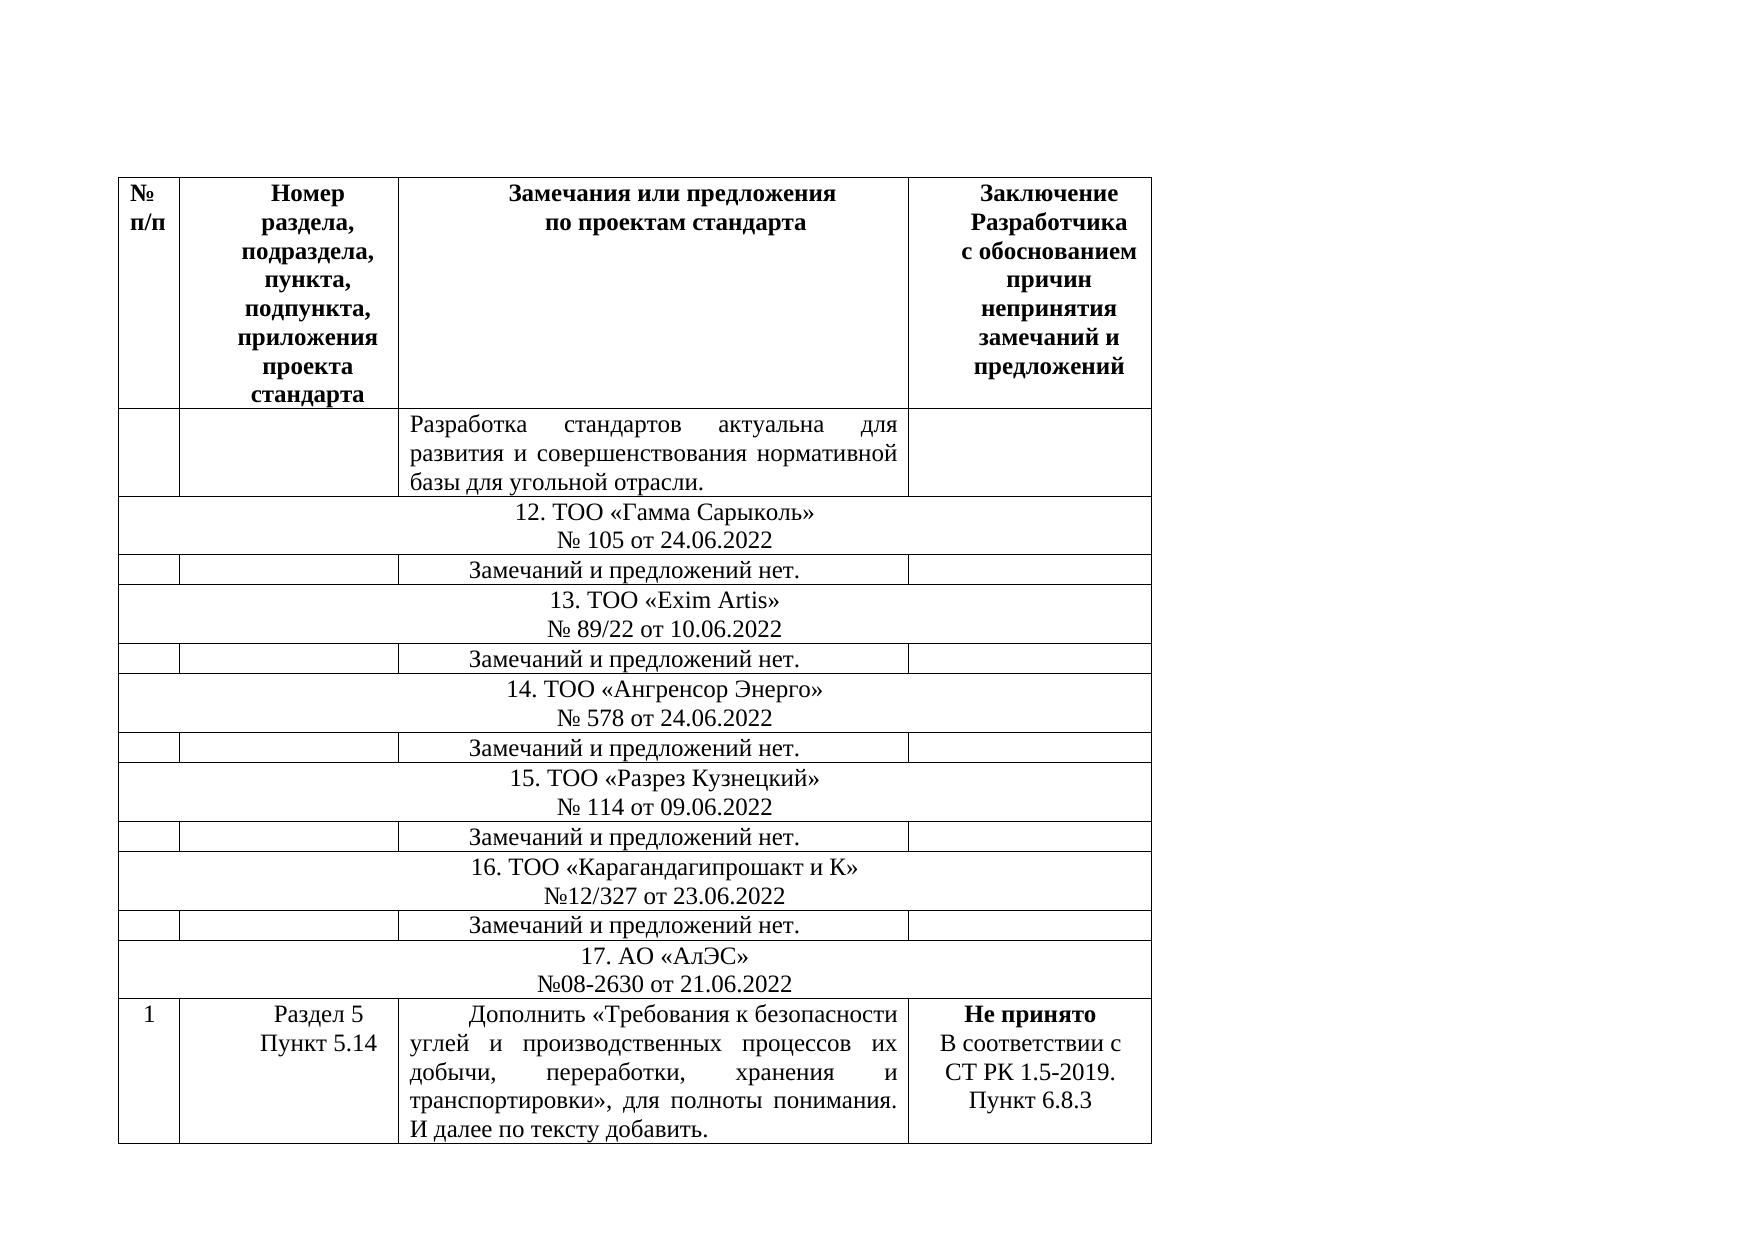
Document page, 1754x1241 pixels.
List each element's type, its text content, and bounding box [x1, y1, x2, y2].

table_cell 16. ТОО «Карагандагипрошакт и К» №12/327 от 23.06.2022 [119, 852, 1151, 909]
table_cell Замечаний и предложений нет. [399, 911, 908, 940]
table_cell [909, 409, 1151, 496]
table_cell 1 [119, 999, 179, 1143]
table_header Замечания или предложения по проектам стандарта [399, 178, 908, 408]
table_cell [909, 911, 1151, 940]
table_cell [180, 733, 398, 762]
table_cell [909, 822, 1151, 851]
table_cell Раздел 5 Пункт 5.14 [180, 999, 398, 1143]
table_header № п/п [119, 178, 179, 408]
table_cell [119, 822, 179, 851]
table_cell Замечаний и предложений нет. [399, 644, 908, 673]
table_cell 12. ТОО «Гамма Сарыколь» № 105 от 24.06.2022 [119, 497, 1151, 554]
table_cell [119, 409, 179, 496]
table_cell Замечаний и предложений нет. [399, 822, 908, 851]
table_cell 13. ТОО «Exim Artis» № 89/22 от 10.06.2022 [119, 585, 1151, 643]
table_cell 15. ТОО «Разрез Кузнецкий» № 114 от 09.06.2022 [119, 763, 1151, 821]
table_cell Замечаний и предложений нет. Разработка стандартов актуальна для развития и совершенствования нормативной базы для угольной отрасли. [399, 409, 908, 496]
table_cell [119, 555, 179, 584]
table_cell 14. ТОО «Ангренсор Энерго» № 578 от 24.06.2022 [119, 674, 1151, 732]
table_cell [180, 555, 398, 584]
table_cell [119, 644, 179, 673]
table_cell [909, 555, 1151, 584]
table_cell Дополнить «Требования к безопасности углей и производственных процессов их добычи, переработки, хранения и транспортировки», для полноты понимания. И далее по тексту добавить. [399, 999, 908, 1143]
table_cell 17. АО «АлЭС» №08-2630 от 21.06.2022 [119, 941, 1151, 998]
table_cell [180, 644, 398, 673]
table_header Номер раздела, подраздела, пункта, подпункта, приложения проекта стандарта [180, 178, 398, 408]
table_header Заключение Разработчика с обоснованием причин непринятия замечаний и предложений [909, 178, 1151, 408]
table_cell [119, 911, 179, 940]
table_cell [180, 822, 398, 851]
table_cell [180, 911, 398, 940]
table_cell Не принято В соответствии с СТ РК 1.5-2019. Пункт 6.8.3 [909, 999, 1151, 1143]
table_cell Замечаний и предложений нет. [399, 555, 908, 584]
table_cell [909, 644, 1151, 673]
table_cell [180, 409, 398, 496]
table_cell [119, 733, 179, 762]
table_cell Замечаний и предложений нет. [399, 733, 908, 762]
table_cell [909, 733, 1151, 762]
